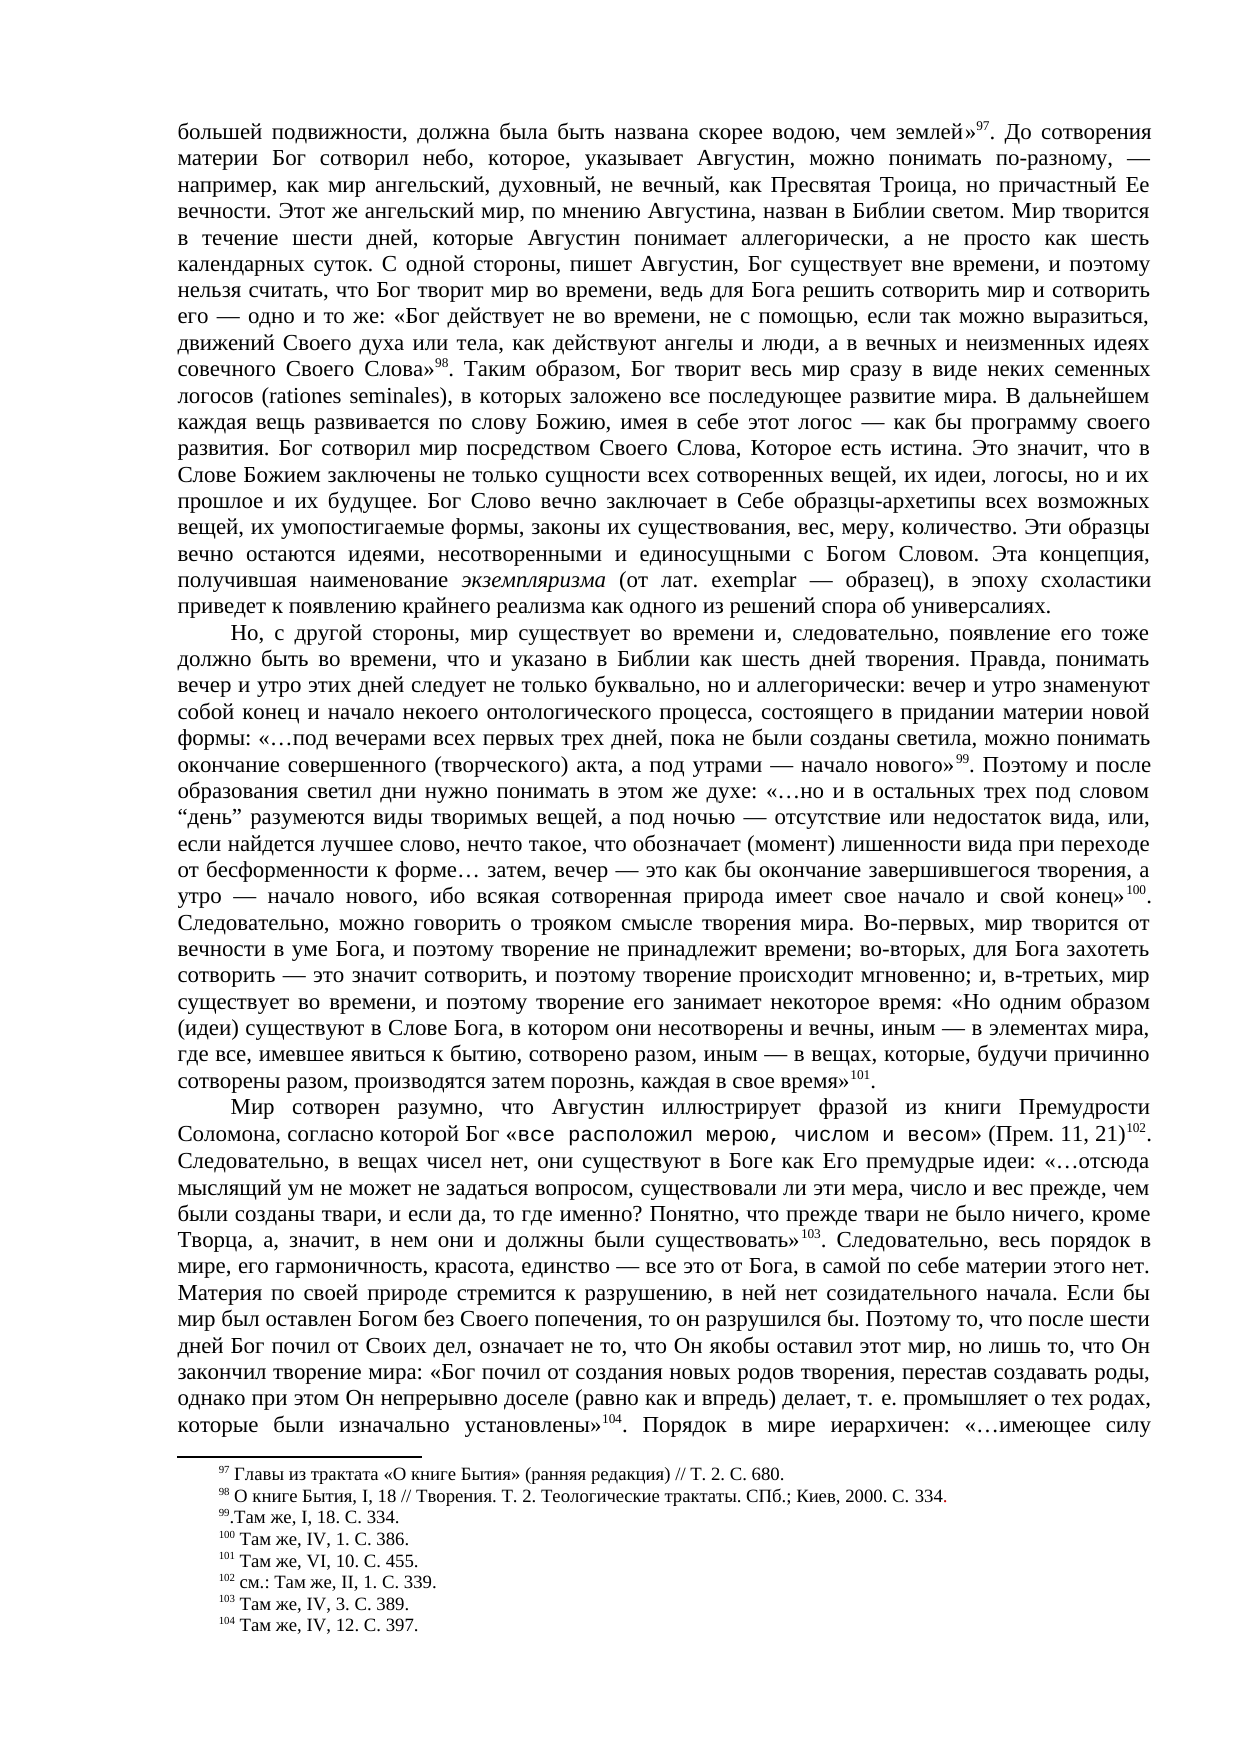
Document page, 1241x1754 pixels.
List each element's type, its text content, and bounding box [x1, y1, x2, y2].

text Но, с другой стороны, мир существует во времени и, следовательно, появление его тоже должно быть во времени, что и указано в Библии как шесть дней творения. Правда, понимать вечер и утро этих дней следует не только буквально, но и аллегорически: вечер и утро знаменуют собой конец и начало некоего онтологического процесса, состоящего в придании материи новой формы: «…под вечерами всех первых трех дней, пока не были созданы светила, можно понимать окончание совершенного (творческого) акта, а под утрами — начало нового». Поэтому и после образования светил дни нужно понимать в этом же духе: «…но и в остальных трех под словом “день” разумеются виды творимых вещей, а под ночью — отсутствие или недостаток вида, или, если найдется лучшее слово, нечто такое, что обозначает (момент) лишенности вида при переходе от бесформенности к форме… затем, вечер — это как бы окончание завершившегося творения, а утро — начало нового, ибо всякая сотворенная природа имеет свое начало и свой конец». Следовательно, можно говорить о трояком смысле творения мира. Во-первых, мир творится от вечности в уме Бога, и поэтому творение не принадлежит времени; во-вторых, для Бога захотеть сотворить — это значит сотворить, и поэтому творение происходит мгновенно; и, в-третьих, мир существует во времени, и поэтому творение его занимает некоторое время: «Но одним образом (идеи) существуют в Слове Бога, в котором они несотворены и вечны, иным — в элементах мира, где все, имевшее явиться к бытию, сотворено разом, иным — в вещах, которые, будучи причинно сотворены разом, производятся затем порознь, каждая в свое время». [177, 619, 1152, 1093]
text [177, 118, 1152, 619]
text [177, 1093, 1152, 1437]
